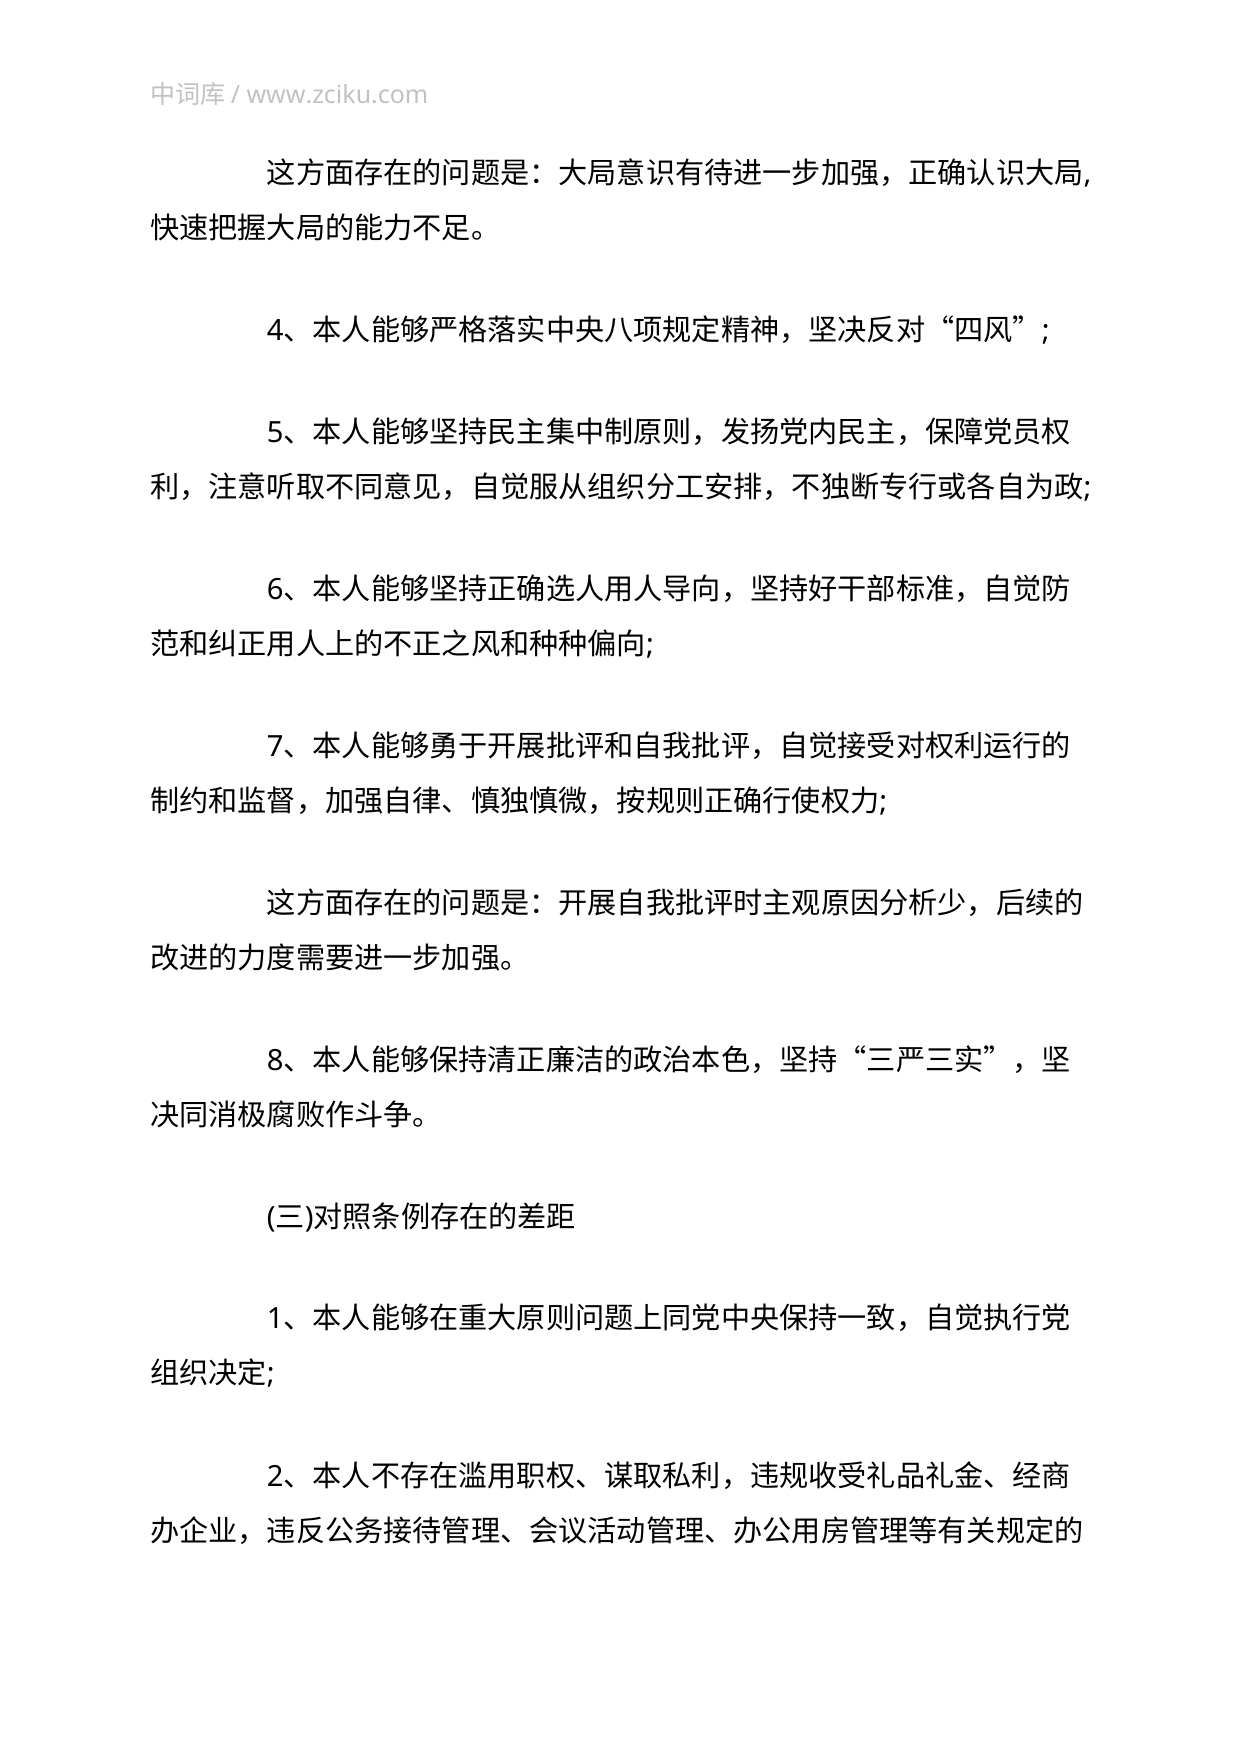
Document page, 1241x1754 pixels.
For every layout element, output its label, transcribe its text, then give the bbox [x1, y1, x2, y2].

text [150, 1452, 1090, 1549]
text 7、本人能够勇于开展批评和自我批评，自觉接受对权利运行的制约和监督，加强自律、慎独慎微，按规则正确行使权力; [150, 723, 1090, 820]
text 6、本人能够坚持正确选人用人导向，坚持好干部标准，自觉防范和纠正用人上的不正之风和种种偏向; [150, 566, 1090, 663]
text 5、本人能够坚持民主集中制原则，发扬党内民主，保障党员权利，注意听取不同意见，自觉服从组织分工安排，不独断专行或各自为政; [150, 409, 1090, 506]
text 4、本人能够严格落实中央八项规定精神，坚决反对“四风”; [150, 307, 1090, 349]
text 这方面存在的问题是：开展自我批评时主观原因分析少，后续的改进的力度需要进一步加强。 [150, 880, 1090, 977]
text 这方面存在的问题是：大局意识有待进一步加强，正确认识大局,快速把握大局的能力不足。 [150, 150, 1090, 247]
text 8、本人能够保持清正廉洁的政治本色，坚持“三严三实”，坚决同消极腐败作斗争。 [150, 1036, 1090, 1134]
text (三)对照条例存在的差距 [150, 1193, 1090, 1236]
text 1、本人能够在重大原则问题上同党中央保持一致，自觉执行党组织决定; [150, 1295, 1090, 1392]
